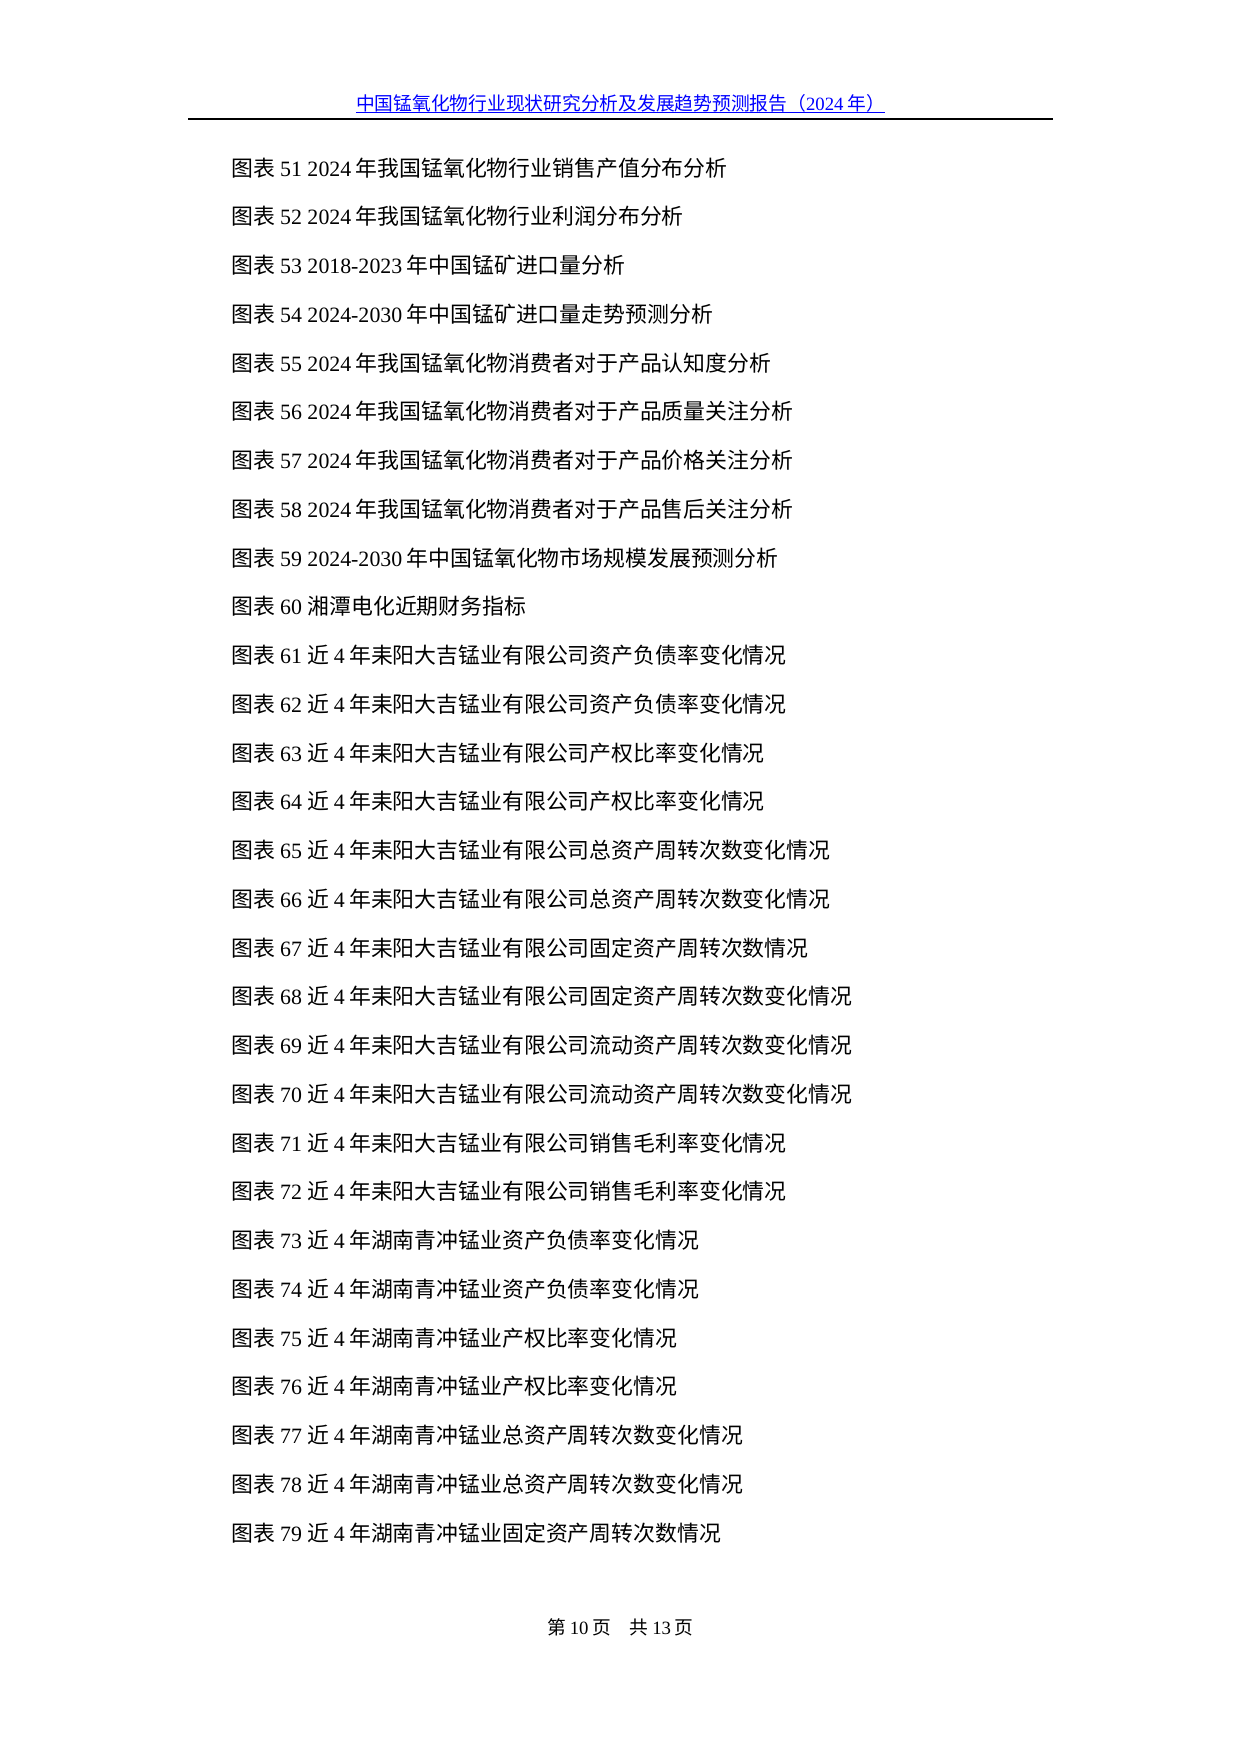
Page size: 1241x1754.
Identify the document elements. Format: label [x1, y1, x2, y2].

text [187, 150, 1053, 1548]
